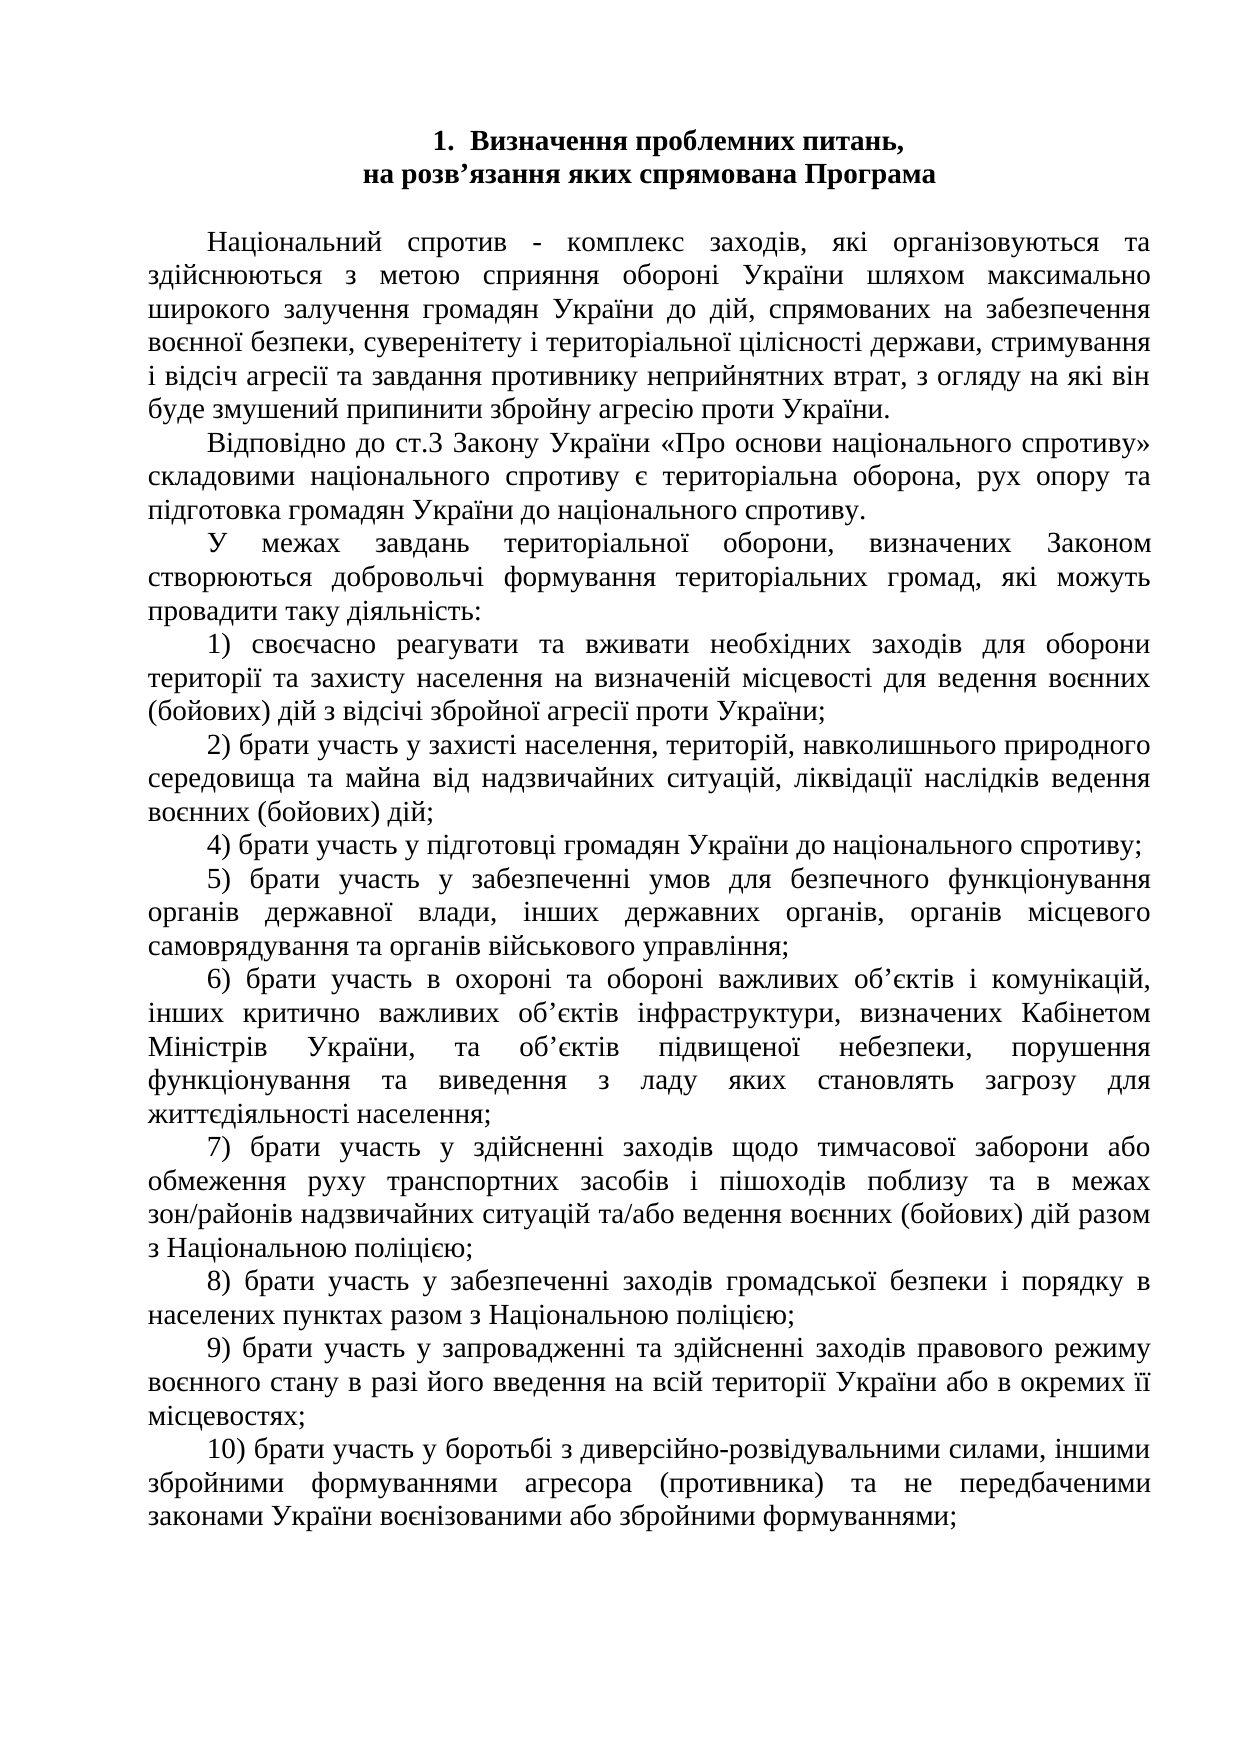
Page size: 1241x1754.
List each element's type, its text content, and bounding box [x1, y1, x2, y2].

text 5) брати участь у забезпеченні умов для безпечного функціонування органів державної влади, інших державних органів, органів місцевого самоврядування та органів військового управління; [148, 861, 1152, 962]
text 9) брати участь у запровадженні та здійсненні заходів правового режиму воєнного стану в разі його введення на всій території України або в окремих її місцевостях; [148, 1331, 1152, 1431]
text 2) брати участь у захисті населення, територій, навколишнього природного середовища та майна від надзвичайних ситуацій, ліквідації наслідків ведення воєнних (бойових) дій; [148, 727, 1152, 827]
list Визначення проблемних питань, [185, 123, 1152, 157]
list на розв’язання яких спрямована Програма [148, 157, 1152, 190]
text 1) своєчасно реагувати та вживати необхідних заходів для оборони території та захисту населення на визначеній місцевості для ведення воєнних (бойових) дій з відсічі збройної агресії проти України; [148, 626, 1152, 727]
text 10) брати участь у боротьбі з диверсійно-розвідувальними силами, іншими збройними формуваннями агресора (противника) та не передбаченими законами України воєнізованими або збройними формуваннями; [148, 1431, 1152, 1532]
text 6) брати участь в охороні та обороні важливих об’єктів і комунікацій, інших критично важливих об’єктів інфраструктури, визначених Кабінетом Міністрів України, та об’єктів підвищеної небезпеки, порушення функціонування та виведення з ладу яких становлять загрозу для життєдіяльності населення; [148, 962, 1152, 1129]
text Відповідно до ст.3 Закону України «Про основи національного спротиву» складовими національного спротиву є територіальна оборона, рух опору та підготовка громадян України до національного спротиву. [148, 425, 1152, 526]
text 8) брати участь у забезпеченні заходів громадської безпеки і порядку в населених пунктах разом з Національною поліцією; [148, 1263, 1152, 1331]
text 4) брати участь у підготовці громадян України до національного спротиву; [148, 827, 1152, 861]
text 7) брати участь у здійсненні заходів щодо тимчасової заборони або обмеження руху транспортних засобів і пішоходів поблизу та в межах зон/районів надзвичайних ситуацій та/або ведення воєнних (бойових) дій разом з Національною поліцією; [148, 1129, 1152, 1263]
text У межах завдань територіальної оборони, визначених Законом створюються добровольчі формування територіальних громад, які можуть провадити таку діяльність: [148, 526, 1152, 626]
text Національний спротив - комплекс заходів, які організовуються та здійснюються з метою сприяння обороні України шляхом максимально широкого залучення громадян України до дій, спрямованих на забезпечення воєнної безпеки, суверенітету і територіальної цілісності держави, стримування і відсіч агресії та завдання противнику неприйнятних втрат, з огляду на які він буде змушений припинити збройну агресію проти України. [148, 224, 1152, 425]
